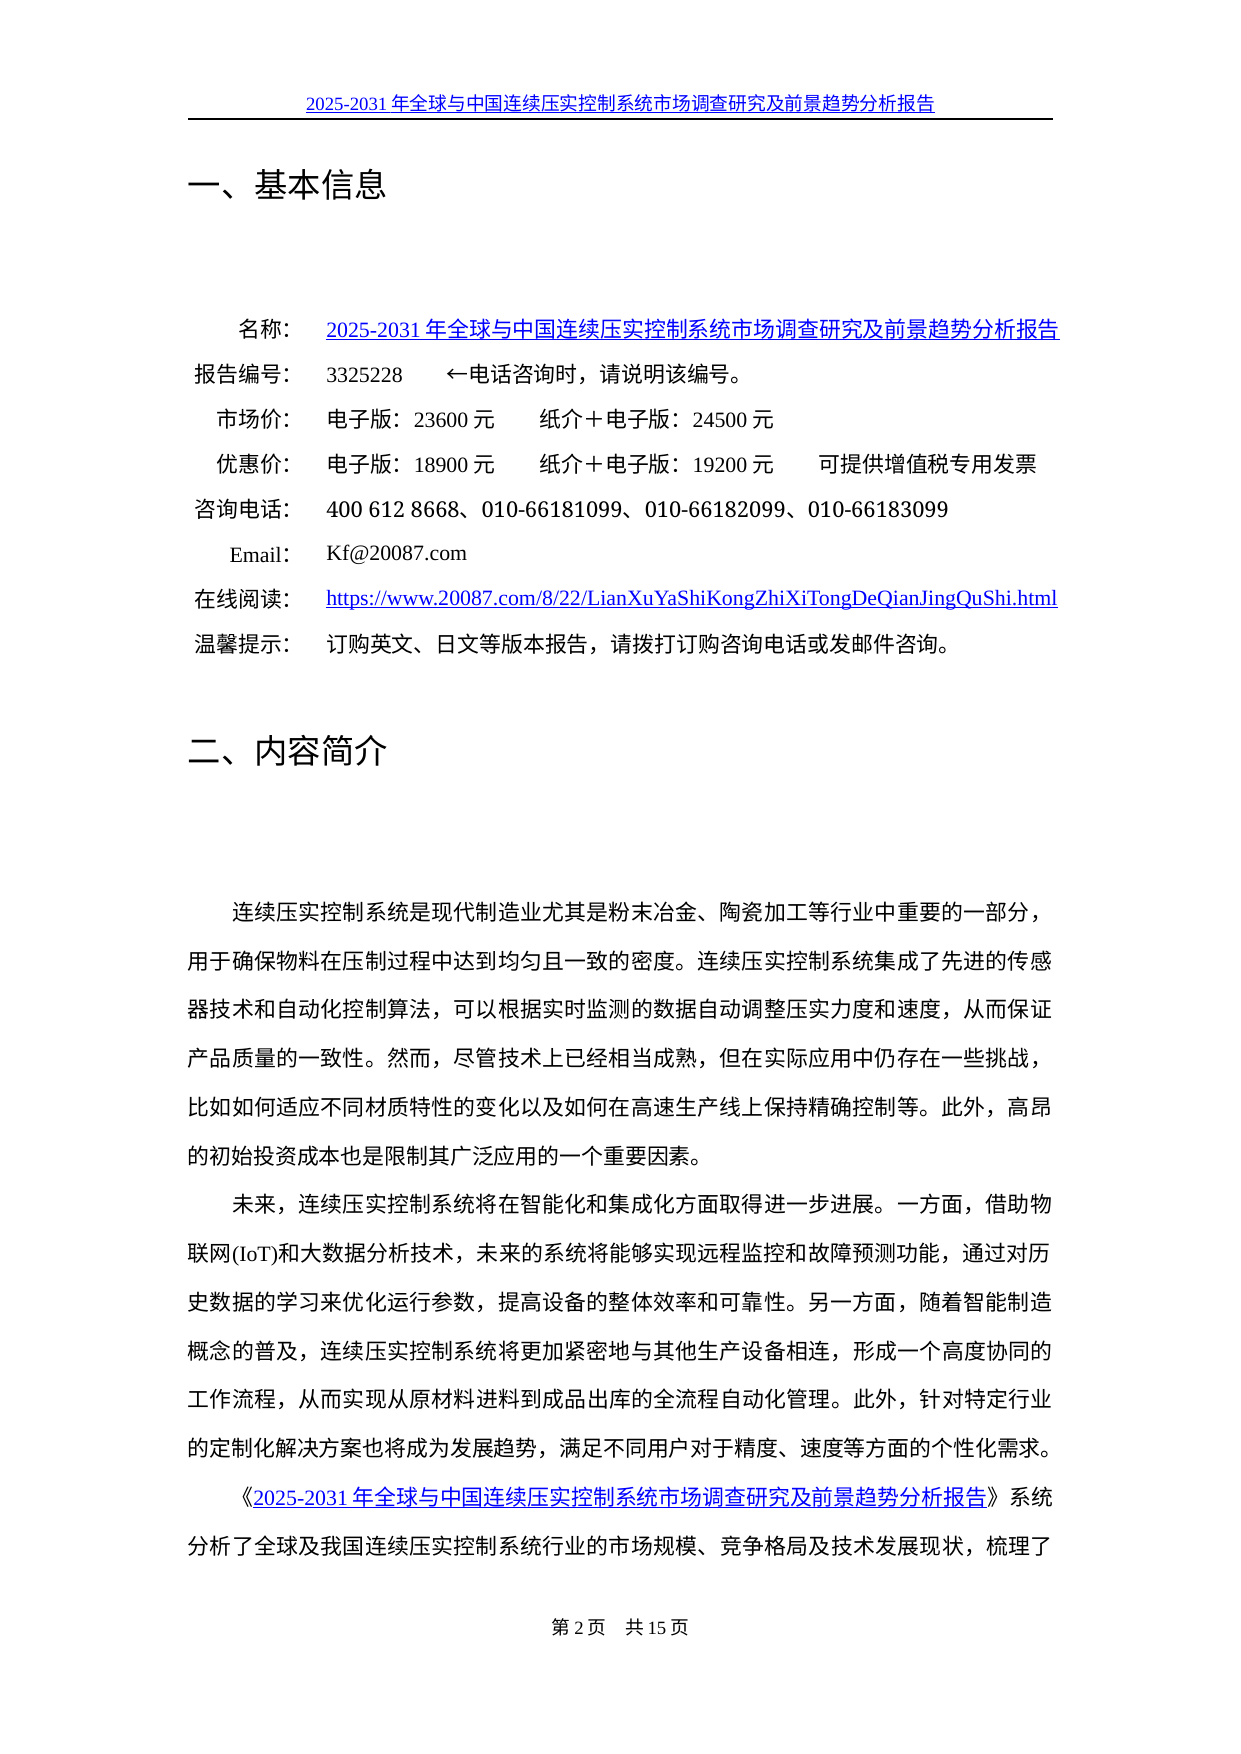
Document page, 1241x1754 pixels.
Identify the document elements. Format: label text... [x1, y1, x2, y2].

table_cell 电子版：18900 元 纸介＋电子版：19200 元 可提供增值税专用发票 [315, 447, 1073, 492]
table_cell 订购英文、日文等版本报告，请拨打订购咨询电话或发邮件咨询。 [315, 627, 1073, 672]
table_cell Kf@20087.com [315, 537, 1073, 582]
table_cell 400 612 8668、010-66181099、010-66182099、010-66183099 [315, 492, 1073, 537]
title 一、基本信息 [187, 150, 1053, 215]
table_cell 咨询电话： [167, 492, 315, 537]
table_cell [315, 582, 1073, 627]
table_header 2025-2031年全球与中国连续压实控制系统市场调查研究及前景趋势分析报告 [315, 312, 1073, 357]
table_cell 优惠价： [167, 447, 315, 492]
table_header 名称： [167, 312, 315, 357]
table_cell Email： [167, 537, 315, 582]
title 二、内容简介 [187, 717, 1053, 782]
table_cell 电子版：23600 元 纸介＋电子版：24500 元 [315, 402, 1073, 447]
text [187, 894, 1053, 1561]
table_cell 3325228 ←电话咨询时，请说明该编号。 [315, 357, 1073, 402]
table_cell 市场价： [167, 402, 315, 447]
table_cell 在线阅读： [167, 582, 315, 627]
table_cell 报告编号： [167, 357, 315, 402]
table_cell 温馨提示： [167, 627, 315, 672]
